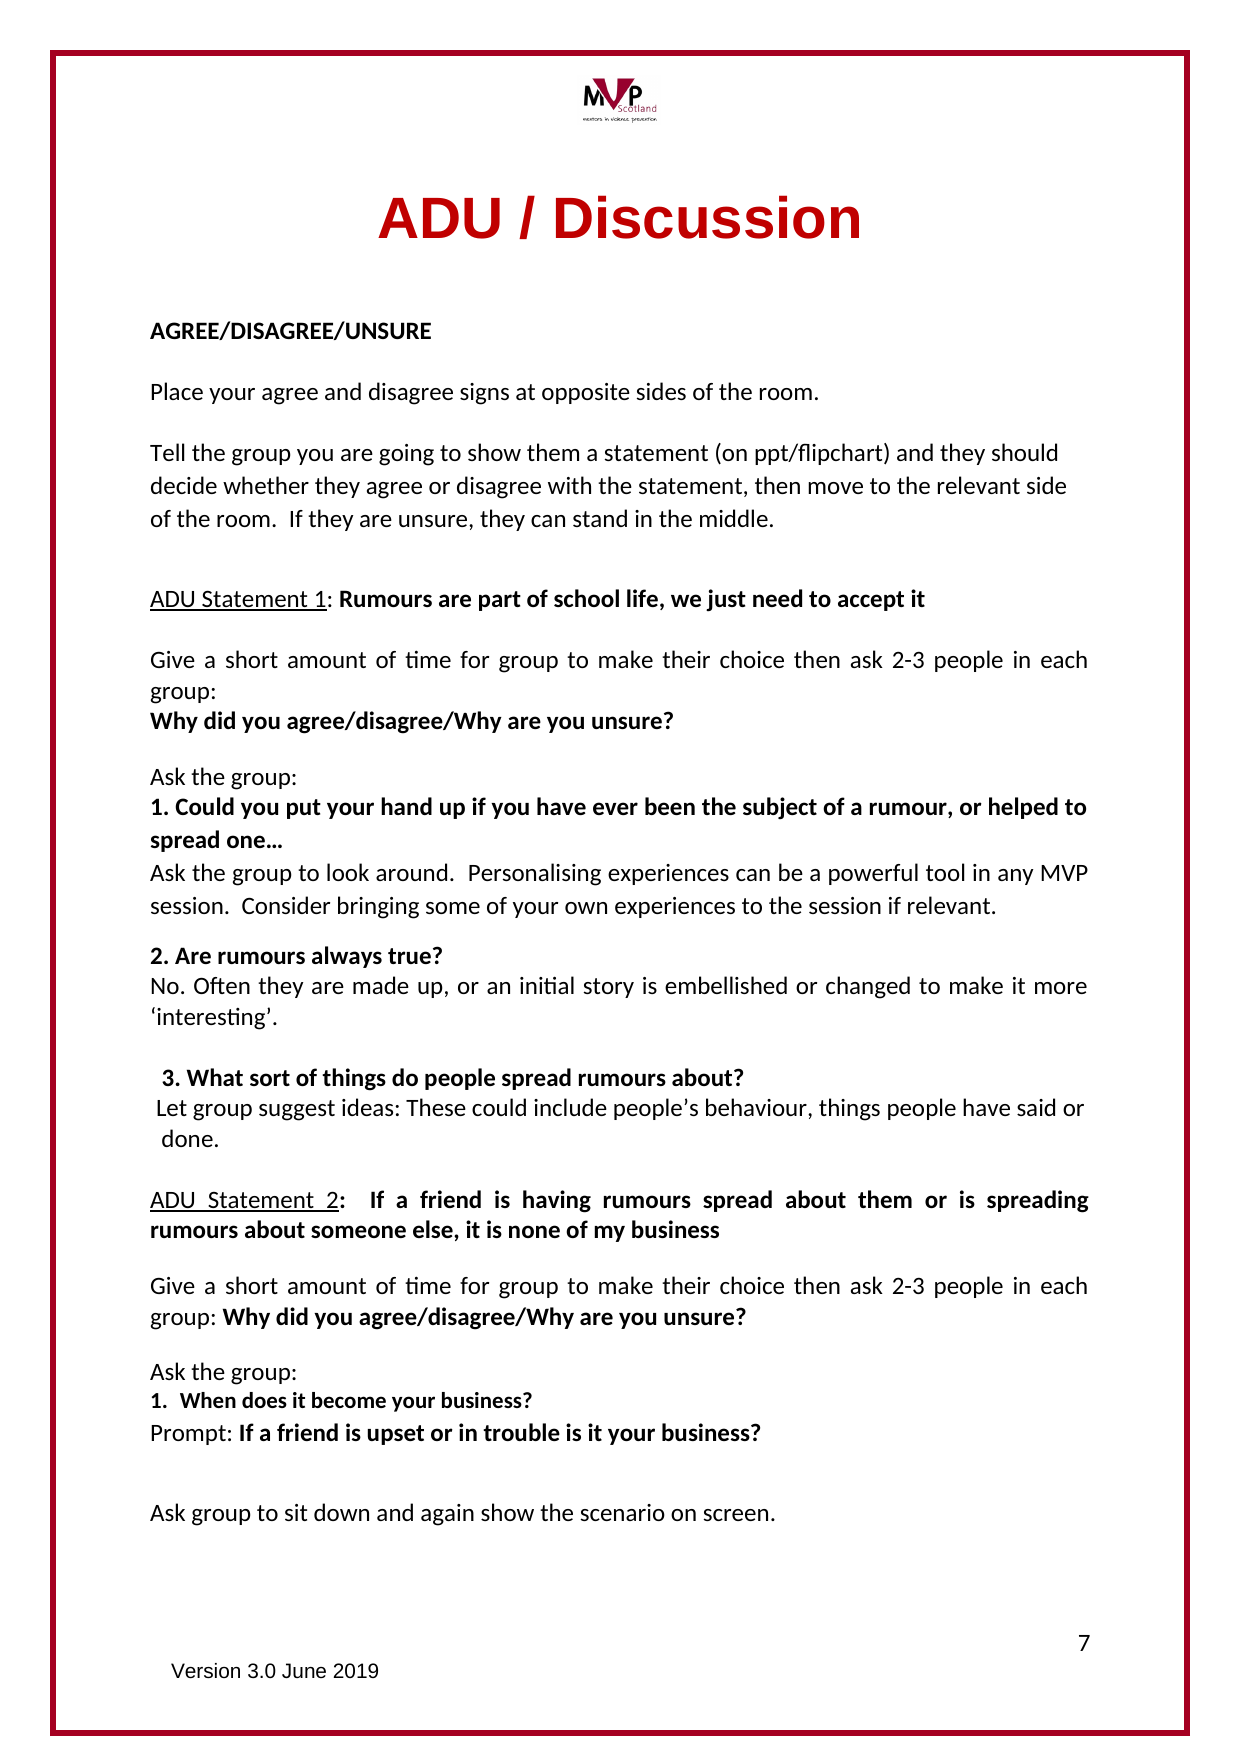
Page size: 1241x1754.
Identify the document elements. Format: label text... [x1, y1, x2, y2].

text 3. What sort of things do people spread rumours about? [156, 1062, 1090, 1092]
text Ask the group: [150, 1356, 1090, 1387]
text Give a short amount of time for group to make their choice then ask 2-3 people in each group: [150, 644, 1090, 706]
text Place your agree and disagree signs at opposite sides of the room. [150, 376, 1090, 407]
list When does it become your business? [150, 1387, 1090, 1415]
list 1. Could you put your hand up if you have ever been the subject of a rumour, or helped to spread one… [150, 792, 1090, 855]
text ADU Statement 1: Rumours are part of school life, we just need to accept it [150, 583, 1090, 614]
text ADU / Discussion [150, 184, 1090, 251]
text No. Often they are made up, or an initial story is embellished or changed to make it more ‘interesting’. [150, 970, 1090, 1031]
list Tell the group you are going to show them a statement (on ppt/flipchart) and they should decide whether they agree or disagree with the statement, then move to the relevant side of the room. If they are unsure, they can stand in the middle. [150, 437, 1090, 534]
text done. [150, 1123, 1090, 1153]
text Give a short amount of time for group to make their choice then ask 2-3 people in each group: Why did you agree/disagree/Why are you unsure? [150, 1270, 1090, 1331]
text Ask the group: [150, 761, 1090, 792]
text 2. Are rumours always true? [150, 940, 1090, 970]
picture [576, 75, 661, 125]
list Ask the group to look around. Personalising experiences can be a powerful tool in any MVP session. Consider bringing some of your own experiences to the session if relevant. [150, 857, 1090, 921]
text AGREE/DISAGREE/UNSURE [150, 315, 1090, 346]
list Prompt: If a friend is upset or in trouble is it your business? [150, 1417, 1090, 1447]
text ADU Statement 2: If a friend is having rumours spread about them or is spreading rumours about someone else, it is none of my business [150, 1184, 1090, 1245]
text Let group suggest ideas: These could include people’s behaviour, things people have said or [156, 1092, 1090, 1123]
text Ask group to sit down and again show the scenario on screen. [150, 1497, 1090, 1527]
text Why did you agree/disagree/Why are you unsure? [150, 706, 1090, 736]
